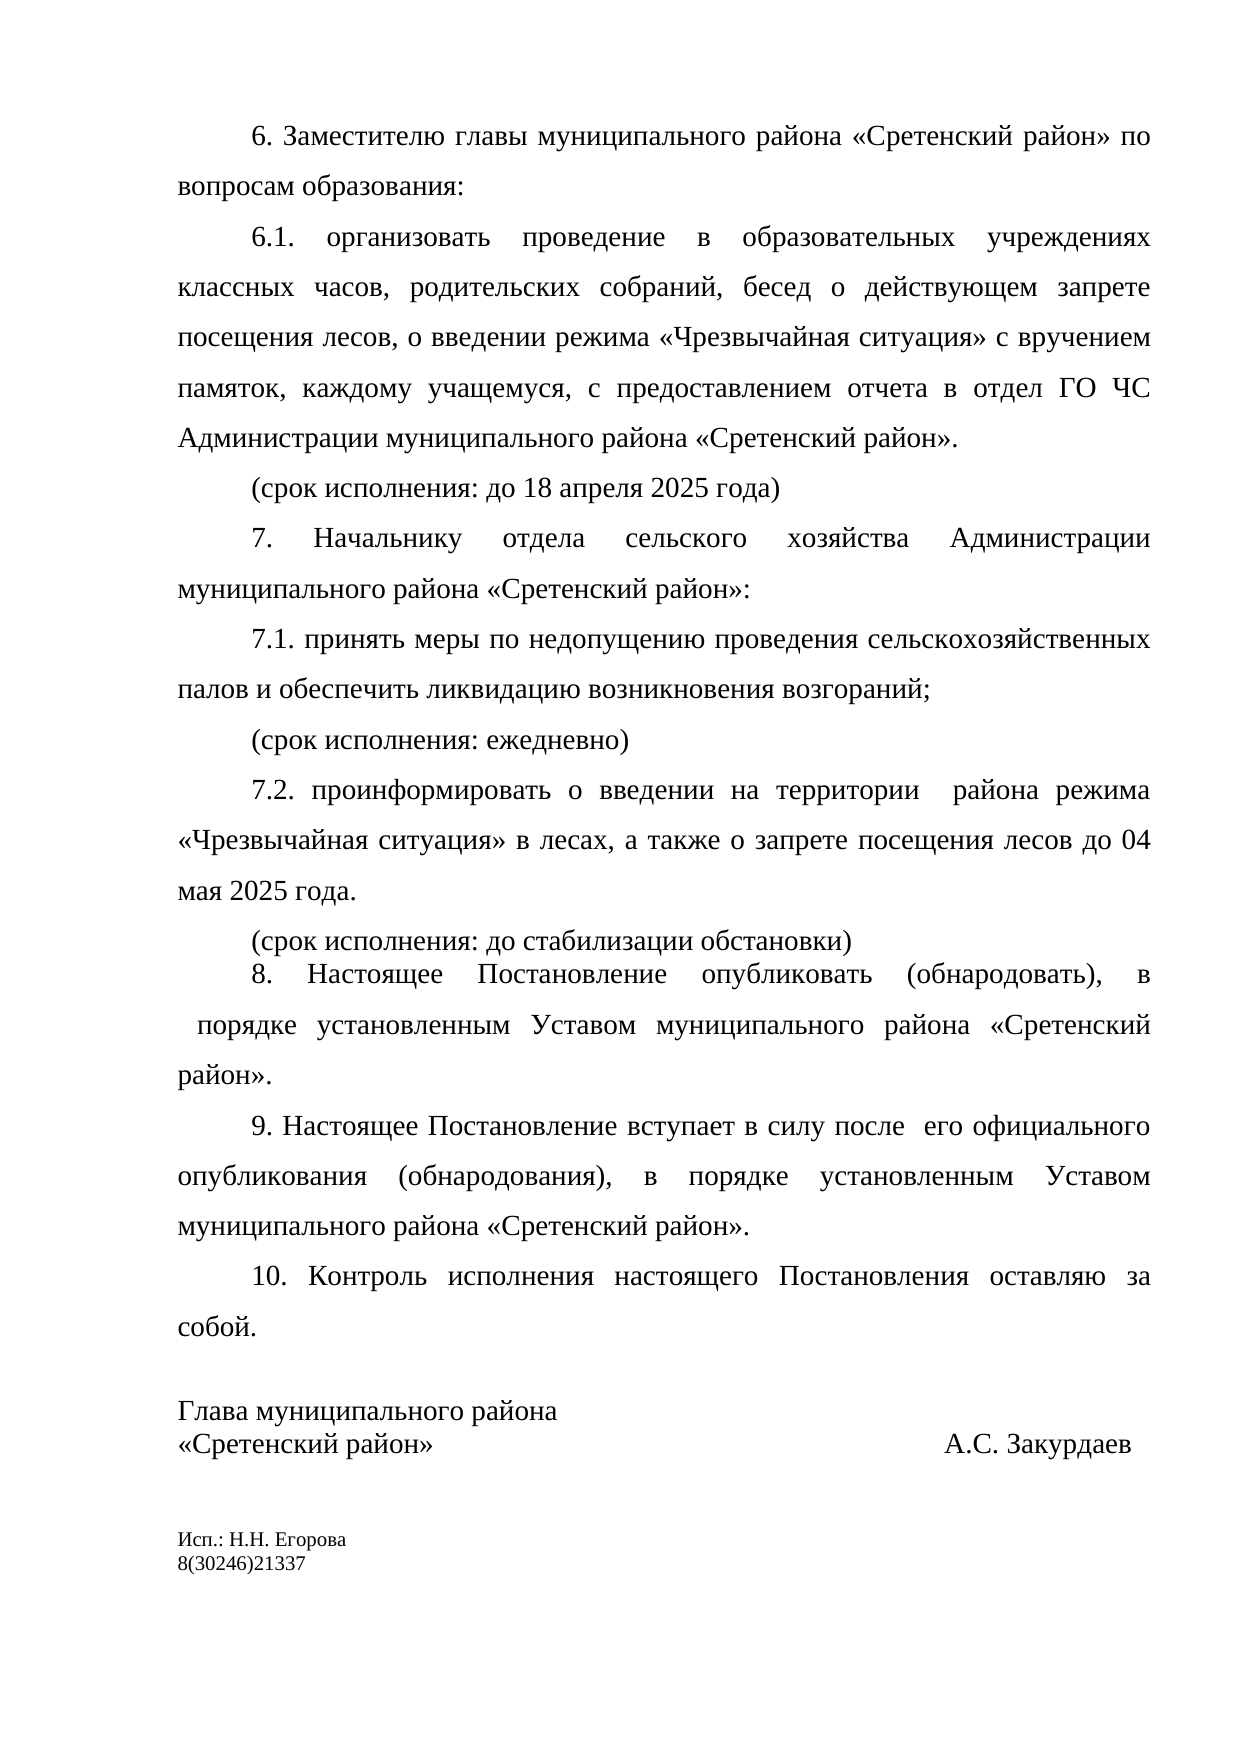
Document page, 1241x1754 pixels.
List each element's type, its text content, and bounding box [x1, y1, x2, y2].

list 6. Заместителю главы муниципального района «Сретенский район» по вопросам образования: [177, 118, 1152, 202]
text «Сретенский район» А.С. Закурдаев [177, 1426, 1152, 1460]
text Исп.: Н.Н. Егорова [177, 1527, 1152, 1551]
text 9. Настоящее Постановление вступает в силу после его официального опубликования (обнародования), в порядке установленным Уставом муниципального района «Сретенский район». [177, 1108, 1152, 1242]
title 7. Начальнику отдела сельского хозяйства Администрации муниципального района «Сретенский район»: [177, 521, 1152, 604]
text Глава муниципального района [177, 1393, 1152, 1426]
title 7.1. принять меры по недопущению проведения сельскохозяйственных палов и обеспечить ликвидацию возникновения возгораний; [177, 621, 1152, 705]
text 8. Настоящее Постановление опубликовать (обнародовать), в порядке установленным Уставом муниципального района «Сретенский район». [177, 957, 1152, 1091]
title 7.2. проинформировать о введении на территории района режима «Чрезвычайная ситуация» в лесах, а также о запрете посещения лесов до 04 мая 2025 года. [177, 772, 1152, 906]
list (срок исполнения: до 18 апреля 2025 года) [177, 470, 1152, 504]
title (срок исполнения: до стабилизации обстановки) [177, 923, 1152, 957]
title (срок исполнения: ежедневно) [177, 722, 1152, 755]
list 6.1. организовать проведение в образовательных учреждениях классных часов, родительских собраний, бесед о действующем запрете посещения лесов, о введении режима «Чрезвычайная ситуация» с вручением памяток, каждому учащемуся, с предоставлением отчета в отдел ГО ЧС Администрации муниципального района «Сретенский район». [177, 219, 1152, 453]
text 10. Контроль исполнения настоящего Постановления оставляю за собой. [177, 1258, 1152, 1342]
text 8(30246)21337 [177, 1551, 1152, 1575]
